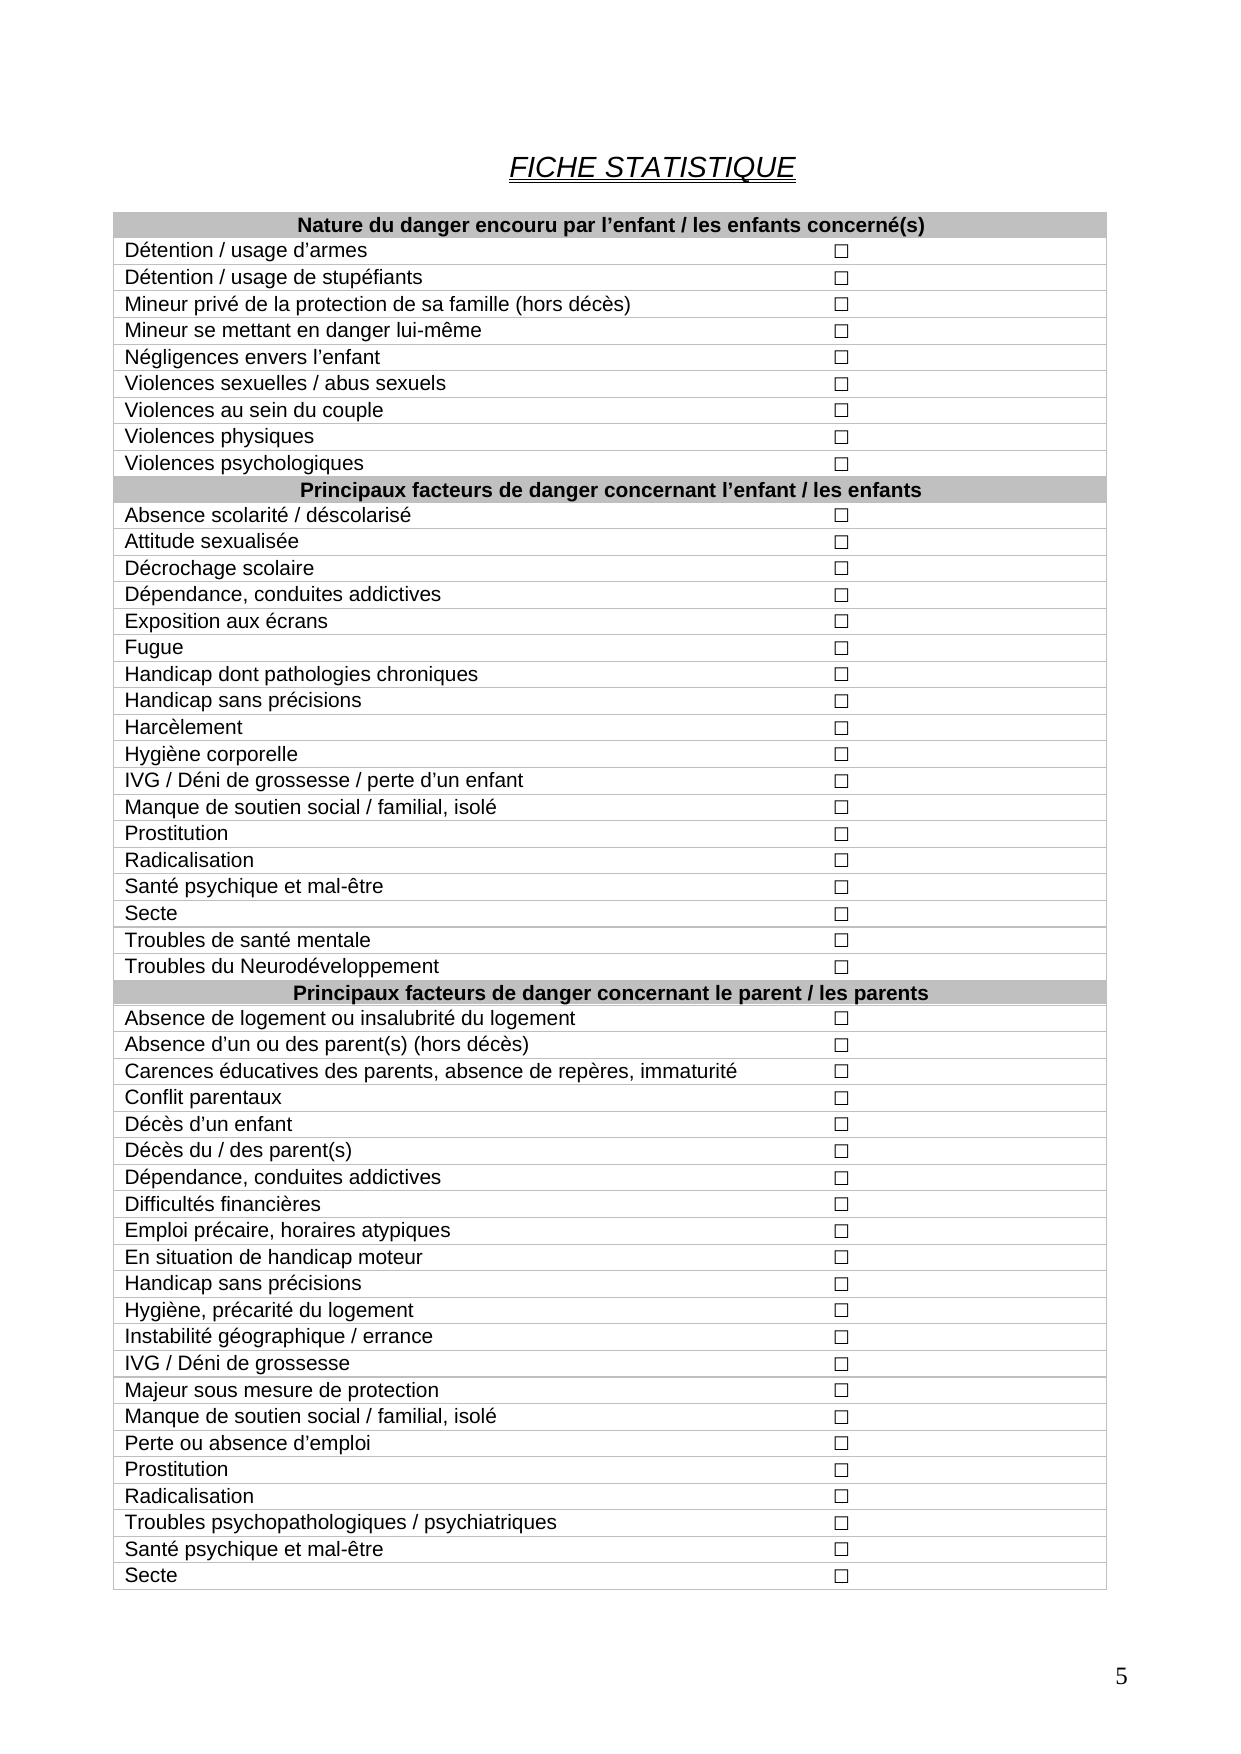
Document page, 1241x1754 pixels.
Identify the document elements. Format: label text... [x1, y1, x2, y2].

table_cell [822, 768, 1106, 793]
table_cell [822, 1245, 1106, 1270]
table_cell Détention / usage de stupéfiants [114, 265, 822, 290]
table_cell [822, 848, 1106, 873]
table_cell [822, 1563, 1106, 1589]
table_cell [822, 1298, 1106, 1323]
table_cell Handicap sans précisions [114, 688, 822, 714]
table_cell [822, 291, 1106, 317]
table_cell [822, 928, 1106, 953]
table_cell Secte [114, 1563, 822, 1589]
table_cell [822, 741, 1106, 767]
table_cell Violences au sein du couple [114, 398, 822, 423]
table_cell Décrochage scolaire [114, 556, 822, 581]
table_cell [822, 265, 1106, 290]
table_cell Handicap dont pathologies chroniques [114, 662, 822, 687]
table_cell [822, 662, 1106, 687]
table_cell Hygiène, précarité du logement [114, 1298, 822, 1323]
table_cell [822, 1404, 1106, 1429]
table_cell [822, 635, 1106, 661]
table_cell Secte [114, 901, 822, 926]
table_cell [822, 954, 1106, 979]
table_cell Troubles psychopathologiques / psychiatriques [114, 1510, 822, 1536]
table_cell [822, 1457, 1106, 1483]
table_cell Dépendance, conduites addictives [114, 1165, 822, 1190]
table_cell Handicap sans précisions [114, 1271, 822, 1297]
table_cell [822, 1191, 1106, 1217]
table_cell IVG / Déni de grossesse / perte d’un enfant [114, 768, 822, 793]
table_cell [822, 582, 1106, 608]
table_cell [822, 1006, 1106, 1031]
table_cell Troubles de santé mentale [114, 928, 822, 953]
table_cell IVG / Déni de grossesse [114, 1351, 822, 1376]
table_cell [822, 1431, 1106, 1456]
table_cell Décès d’un enfant [114, 1112, 822, 1137]
table_cell [822, 1271, 1106, 1297]
table_cell Difficultés financières [114, 1191, 822, 1217]
table_cell Instabilité géographique / errance [114, 1324, 822, 1350]
table_cell [822, 318, 1106, 343]
table_cell [822, 715, 1106, 740]
table_cell Santé psychique et mal-être [114, 1537, 822, 1562]
table_cell [822, 1085, 1106, 1111]
table_cell [822, 795, 1106, 820]
table_cell [822, 1112, 1106, 1137]
table_cell [822, 1378, 1106, 1403]
table_cell [822, 398, 1106, 423]
table_cell [822, 345, 1106, 370]
table_cell [822, 1510, 1106, 1536]
table_cell [822, 556, 1106, 581]
table_cell [822, 1138, 1106, 1164]
table_cell Manque de soutien social / familial, isolé [114, 795, 822, 820]
table_cell [822, 1032, 1106, 1058]
table_cell En situation de handicap moteur [114, 1245, 822, 1270]
table_cell [822, 1059, 1106, 1084]
table_cell Radicalisation [114, 848, 822, 873]
table_cell [822, 238, 1106, 264]
table_cell Perte ou absence d’emploi [114, 1431, 822, 1456]
table_cell Absence d’un ou des parent(s) (hors décès) [114, 1032, 822, 1058]
table_cell Dépendance, conduites addictives [114, 582, 822, 608]
table_cell [822, 1218, 1106, 1243]
table_cell [822, 609, 1106, 634]
table_cell [822, 1324, 1106, 1350]
table_cell Prostitution [114, 1457, 822, 1483]
table_cell [822, 1351, 1106, 1376]
table_cell Hygiène corporelle [114, 741, 822, 767]
table_cell [822, 688, 1106, 714]
table_cell Attitude sexualisée [114, 529, 822, 554]
table_cell [822, 529, 1106, 554]
table_cell Majeur sous mesure de protection [114, 1378, 822, 1403]
table_cell Conflit parentaux [114, 1085, 822, 1111]
table_cell Radicalisation [114, 1484, 822, 1509]
text FICHE STATISTIQUE [131, 150, 1176, 183]
table_cell Prostitution [114, 821, 822, 847]
table_cell Violences sexuelles / abus sexuels [114, 371, 822, 397]
table_cell Santé psychique et mal-être [114, 874, 822, 900]
table_cell [822, 503, 1106, 528]
table_cell [822, 1165, 1106, 1190]
table_cell Fugue [114, 635, 822, 661]
table_cell Exposition aux écrans [114, 609, 822, 634]
table_cell [822, 901, 1106, 926]
table_cell Absence scolarité / déscolarisé [114, 503, 822, 528]
table_cell [822, 1484, 1106, 1509]
table_cell Principaux facteurs de danger concernant le parent / les parents [114, 981, 1106, 1004]
table_cell Emploi précaire, horaires atypiques [114, 1218, 822, 1243]
table_cell [822, 451, 1106, 476]
table_cell [822, 874, 1106, 900]
table_cell Principaux facteurs de danger concernant l’enfant / les enfants [114, 478, 1106, 501]
table_cell Troubles du Neurodéveloppement [114, 954, 822, 979]
table_cell Mineur privé de la protection de sa famille (hors décès) [114, 291, 822, 317]
table_cell Détention / usage d’armes [114, 238, 822, 264]
table_cell Harcèlement [114, 715, 822, 740]
table_cell Négligences envers l’enfant [114, 345, 822, 370]
table_cell Absence de logement ou insalubrité du logement [114, 1006, 822, 1031]
table_cell [822, 821, 1106, 847]
table_cell [822, 424, 1106, 450]
table_cell [822, 371, 1106, 397]
table_header Nature du danger encouru par l’enfant / les enfants concerné(s) [114, 213, 1106, 237]
table_cell Décès du / des parent(s) [114, 1138, 822, 1164]
table_cell [822, 1537, 1106, 1562]
table_cell Carences éducatives des parents, absence de repères, immaturité [114, 1059, 822, 1084]
table_cell Manque de soutien social / familial, isolé [114, 1404, 822, 1429]
table_cell Violences psychologiques [114, 451, 822, 476]
table_cell Mineur se mettant en danger lui-même [114, 318, 822, 343]
table_cell Violences physiques [114, 424, 822, 450]
